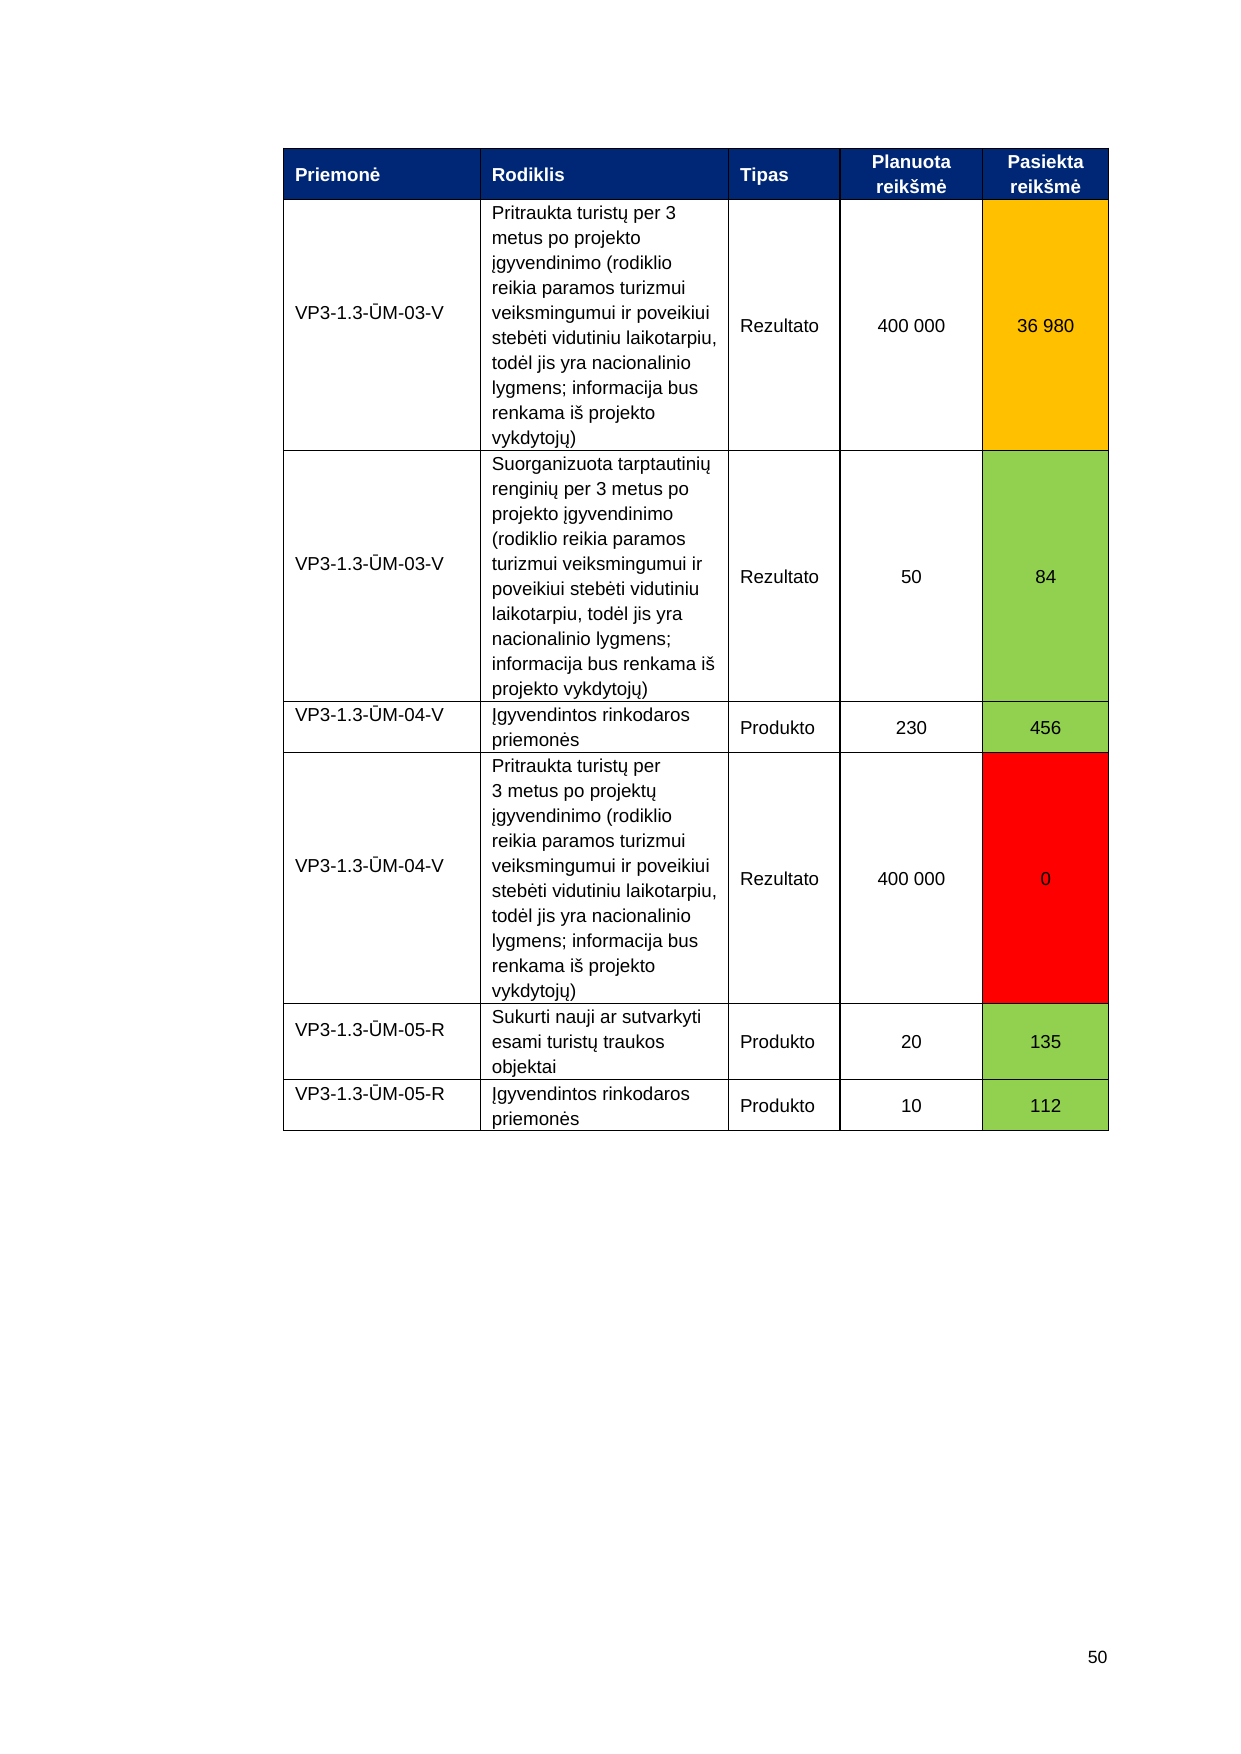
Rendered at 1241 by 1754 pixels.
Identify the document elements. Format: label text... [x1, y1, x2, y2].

table_cell Produkto [729, 702, 839, 752]
table_cell VP3-1.3-ŪM-03-V [284, 200, 480, 450]
table_cell 84 [983, 451, 1108, 701]
table_cell 0 [983, 753, 1108, 1003]
table_header Rodiklis [481, 149, 728, 199]
table_cell 10 [841, 1080, 982, 1130]
table_cell Įgyvendintos rinkodaros priemonės [481, 702, 728, 752]
table_cell Rezultato [729, 200, 839, 450]
table_cell Rezultato [729, 451, 839, 701]
table_cell 456 [983, 702, 1108, 752]
table_cell Pritraukta turistų per 3 metus po projektų įgyvendinimo (rodiklio reikia paramos turizmui veiksmingumui ir poveikiui stebėti vidutiniu laikotarpiu, todėl jis yra nacionalinio lygmens; informacija bus renkama iš projekto vykdytojų) [481, 753, 728, 1003]
table_cell Pritraukta turistų per 3 metus po projekto įgyvendinimo (rodiklio reikia paramos turizmui veiksmingumui ir poveikiui stebėti vidutiniu laikotarpiu, todėl jis yra nacionalinio lygmens; informacija bus renkama iš projekto vykdytojų) [481, 200, 728, 450]
table_cell Produkto [729, 1080, 839, 1130]
table_cell Rezultato [729, 753, 839, 1003]
table_cell 400 000 [841, 753, 982, 1003]
table_cell 20 [841, 1004, 982, 1079]
table_cell Produkto [729, 1004, 839, 1079]
table_header Priemonė [284, 149, 480, 199]
table_cell Įgyvendintos rinkodaros priemonės [481, 1080, 728, 1130]
table_cell VP3-1.3-ŪM-04-V [284, 702, 480, 752]
table_header Tipas [729, 149, 839, 199]
table_cell 135 [983, 1004, 1108, 1079]
table_cell VP3-1.3-ŪM-04-V [284, 753, 480, 1003]
table_header Pasiekta reikšmė [983, 149, 1108, 199]
table_cell 50 [841, 451, 982, 701]
table_cell VP3-1.3-ŪM-05-R [284, 1080, 480, 1130]
table_cell 36 980 [983, 200, 1108, 450]
table_cell 112 [983, 1080, 1108, 1130]
table_cell Suorganizuota tarptautinių renginių per 3 metus po projekto įgyvendinimo (rodiklio reikia paramos turizmui veiksmingumui ir poveikiui stebėti vidutiniu laikotarpiu, todėl jis yra nacionalinio lygmens; informacija bus renkama iš projekto vykdytojų) [481, 451, 728, 701]
table_cell VP3-1.3-ŪM-03-V [284, 451, 480, 701]
table_cell 400 000 [841, 200, 982, 450]
table_cell Sukurti nauji ar sutvarkyti esami turistų traukos objektai [481, 1004, 728, 1079]
table_cell VP3-1.3-ŪM-05-R [284, 1004, 480, 1079]
table_cell 230 [841, 702, 982, 752]
table_header Planuota reikšmė [841, 149, 982, 199]
